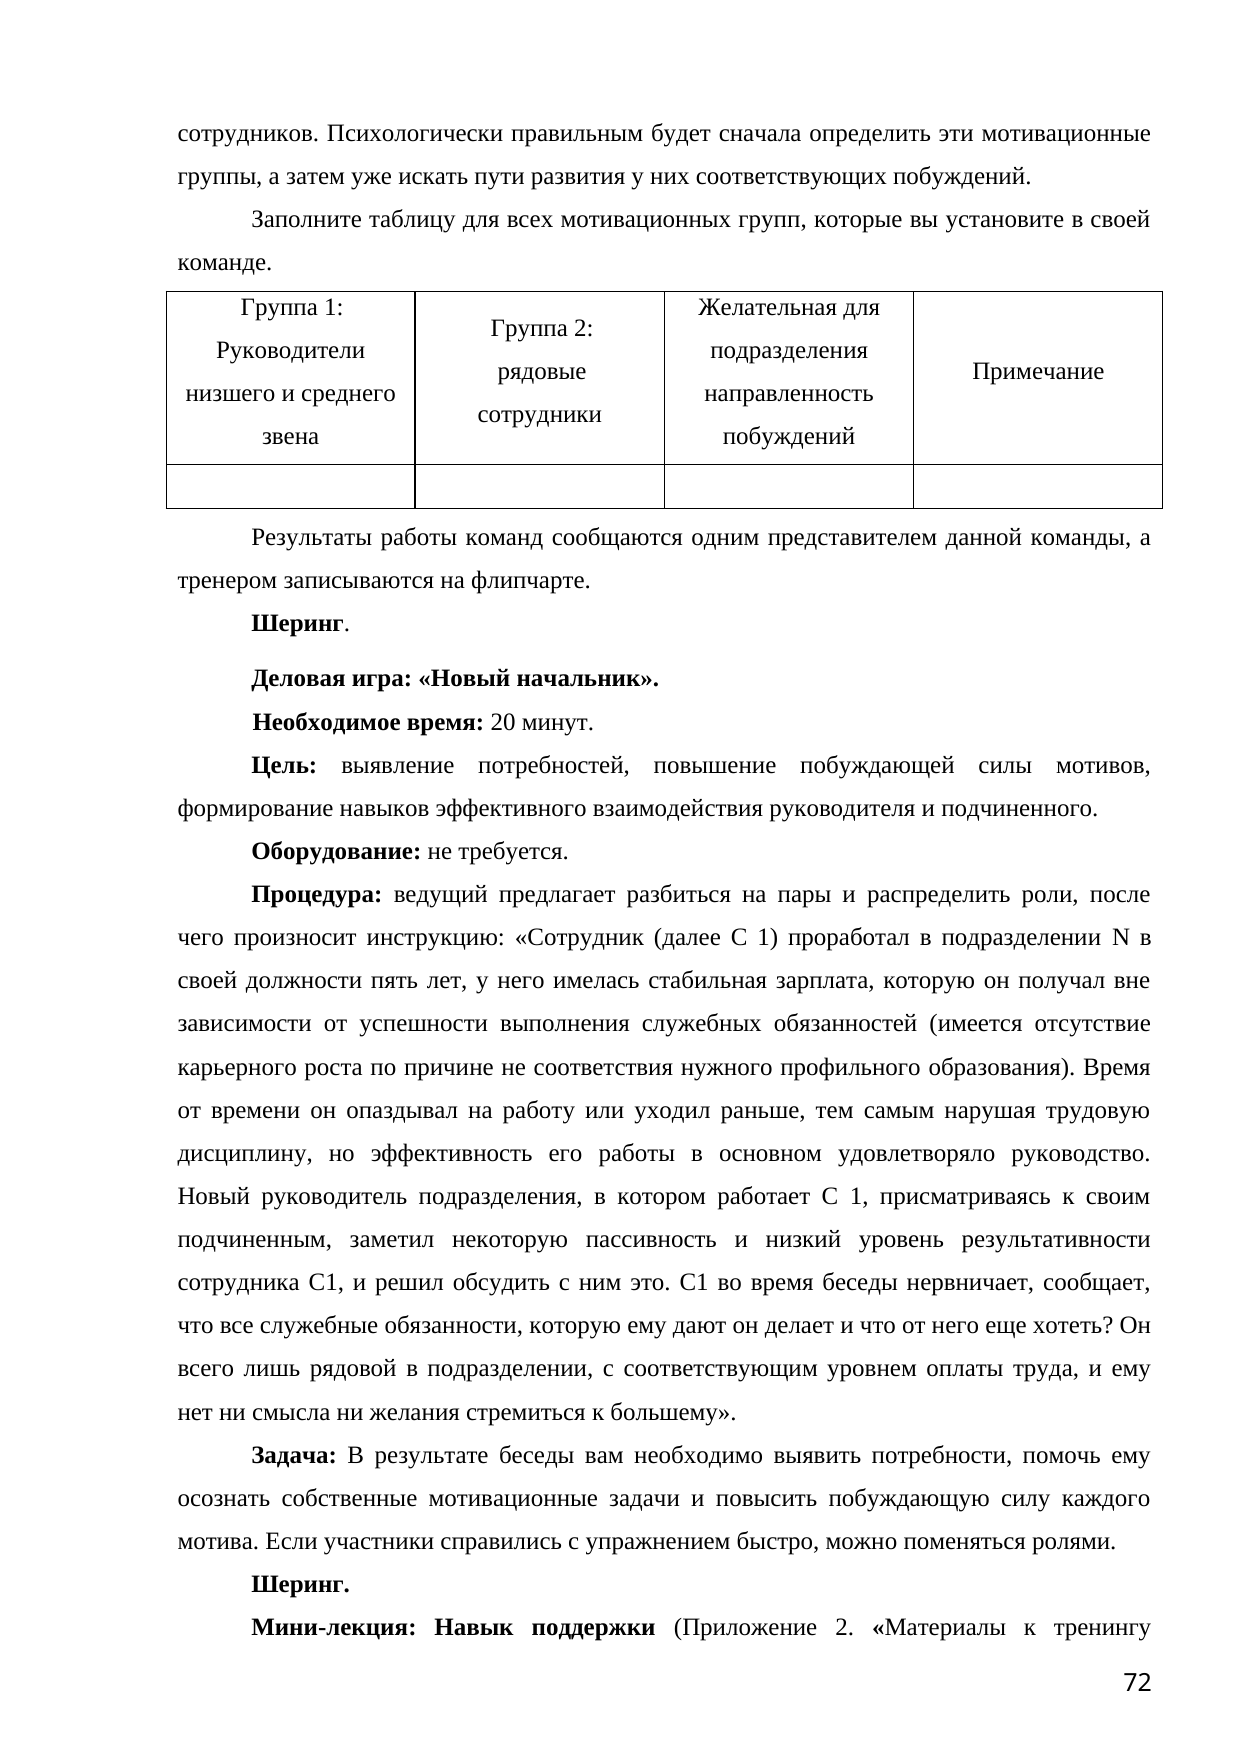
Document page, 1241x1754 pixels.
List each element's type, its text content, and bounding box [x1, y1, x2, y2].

text Цель: выявление потребностей, повышение побуждающей силы мотивов, формирование навыков эффективного взаимодействия руководителя и подчиненного. [177, 750, 1152, 822]
text Шеринг. [177, 1569, 1152, 1598]
table_cell [167, 465, 414, 508]
table_cell [665, 465, 913, 508]
table_header Примечание [914, 292, 1162, 464]
table_cell [416, 465, 664, 508]
text Необходимое время: 20 минут. [177, 707, 1152, 735]
table_header Группа 1: Руководители низшего и среднего звена [167, 292, 414, 464]
text Задача: В результате беседы вам необходимо выявить потребности, помочь ему осознать собственные мотивационные задачи и повысить побуждающую силу каждого мотива. Если участники справились с упражнением быстро, можно поменяться ролями. [177, 1440, 1152, 1555]
text Оборудование: не требуется. [177, 836, 1152, 865]
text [177, 118, 1152, 190]
text Результаты работы команд сообщаются одним представителем данной команды, а тренером записываются на флипчарте. [177, 522, 1152, 593]
text Деловая игра: «Новый начальник». [177, 663, 1152, 692]
text Процедура: ведущий предлагает разбиться на пары и распределить роли, после чего произносит инструкцию: «Сотрудник (далее С 1) проработал в подразделении N в своей должности пять лет, у него имелась стабильная зарплата, которую он получал вне зависимости от успешности выполнения служебных обязанностей (имеется отсутствие карьерного роста по причине не соответствия нужного профильного образования). Время от времени он опаздывал на работу или уходил раньше, тем самым нарушая трудовую дисциплину, но эффективность его работы в основном удовлетворяло руководство. Новый руководитель подразделения, в котором работает С 1, присматриваясь к своим подчиненным, заметил некоторую пассивность и низкий уровень результативности сотрудника С1, и решил обсудить с ним это. С1 во время беседы нервничает, сообщает, что все служебные обязанности, которую ему дают он делает и что от него еще хотеть? Он всего лишь рядовой в подразделении, с соответствующим уровнем оплаты труда, и ему нет ни смысла ни желания стремиться к большему». [177, 879, 1152, 1425]
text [177, 1612, 1152, 1641]
table_header Группа 2: рядовые сотрудники [416, 292, 664, 464]
table_cell [914, 465, 1162, 508]
table_header Желательная для подразделения направленность побуждений [665, 292, 913, 464]
text Заполните таблицу для всех мотивационных групп, которые вы установите в своей команде. [177, 204, 1152, 276]
text Шеринг. [177, 608, 1152, 637]
